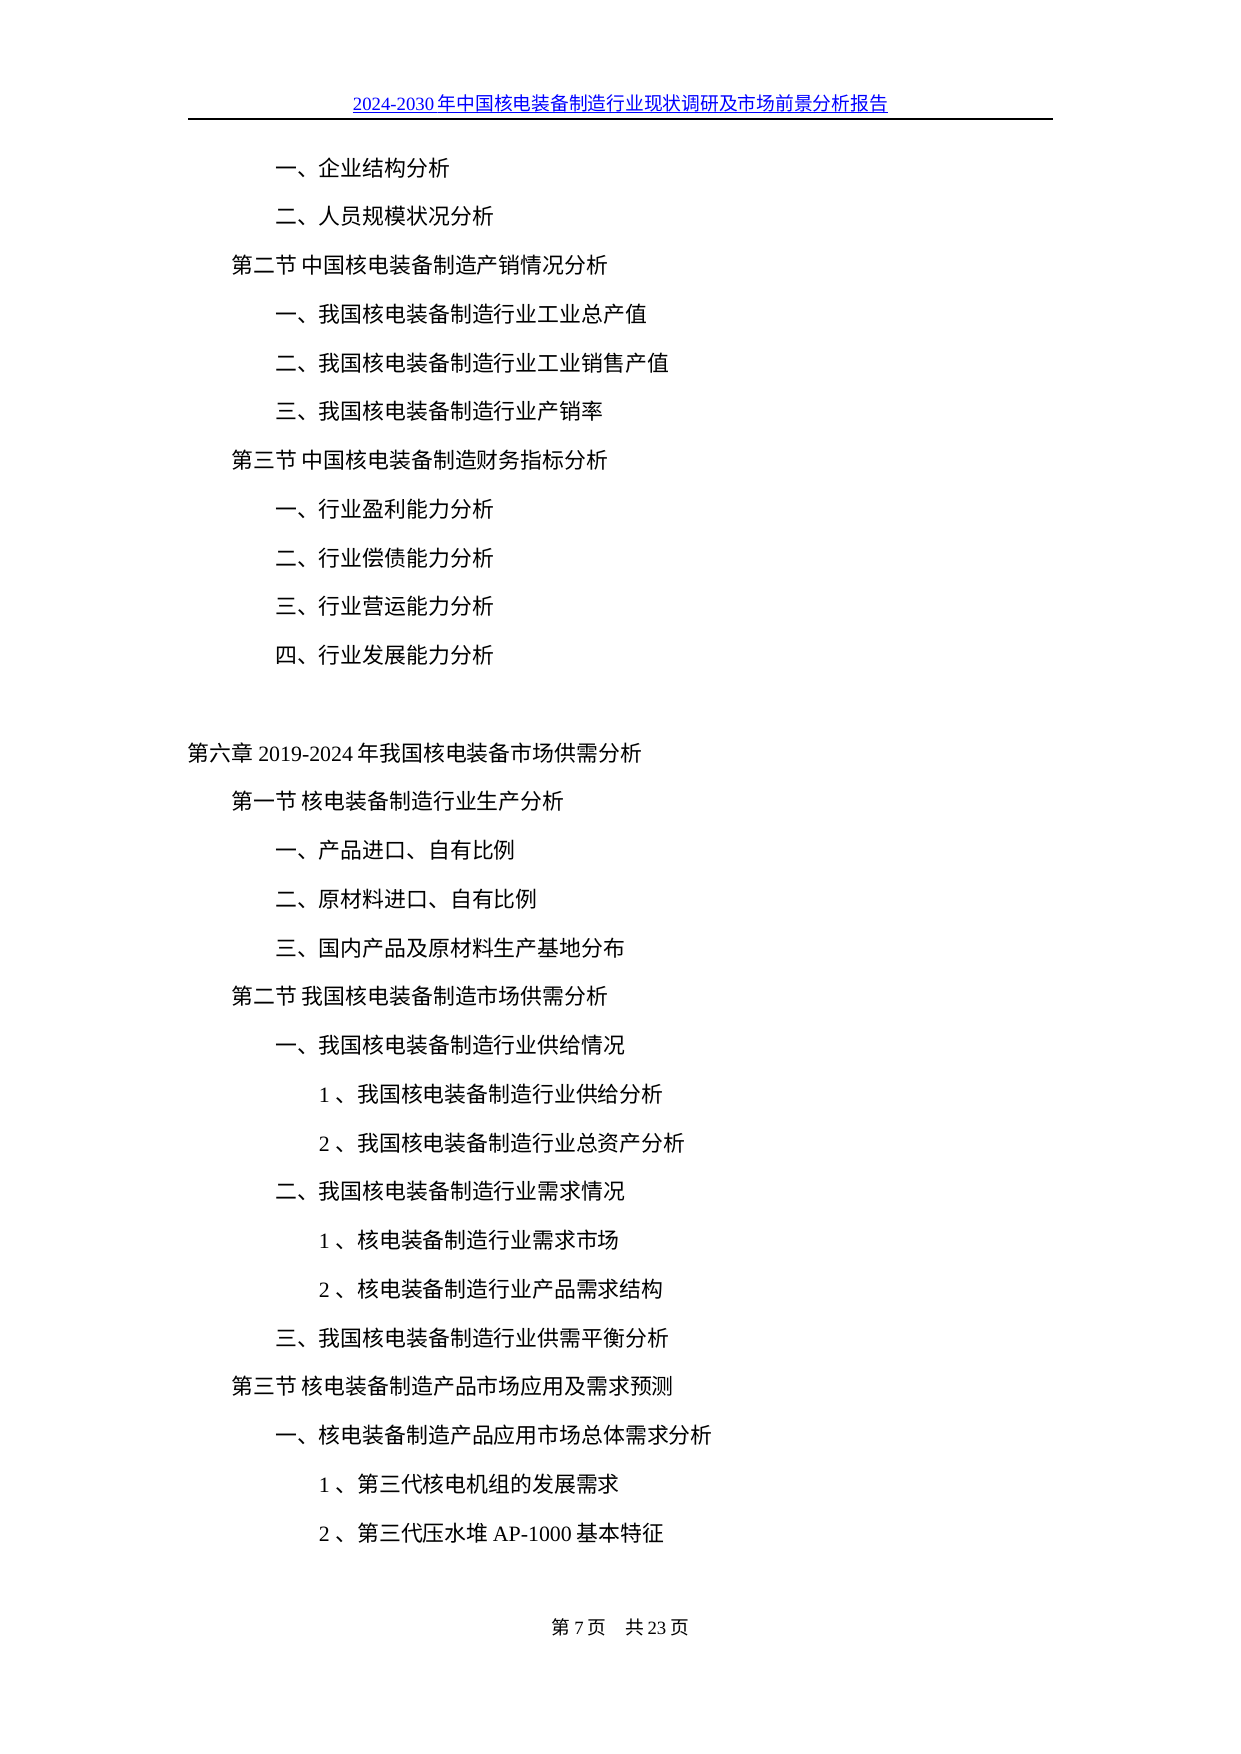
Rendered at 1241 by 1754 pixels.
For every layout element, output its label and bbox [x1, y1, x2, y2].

text [187, 150, 1053, 1548]
